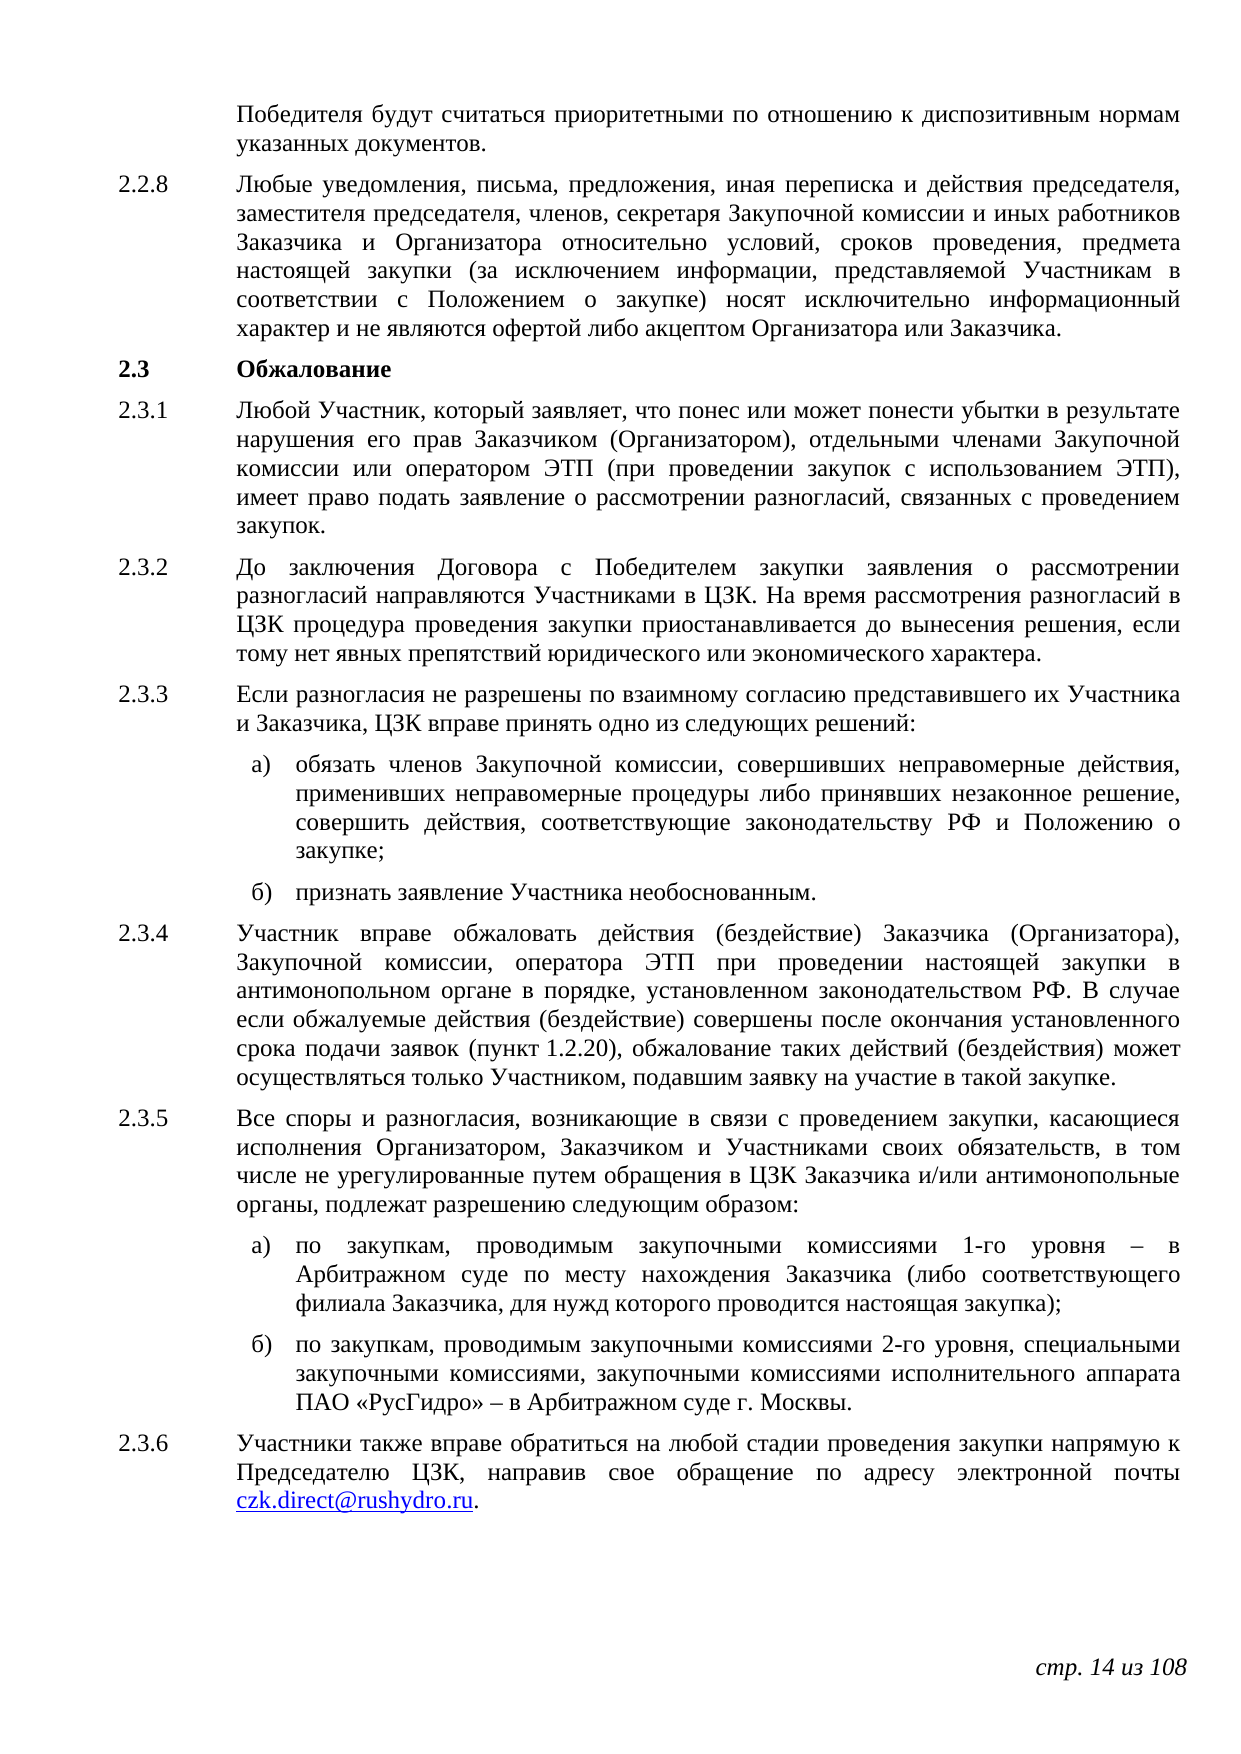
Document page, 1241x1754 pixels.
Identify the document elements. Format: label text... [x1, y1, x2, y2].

text Участник вправе обжаловать действия (бездействие) Заказчика (Организатора), Закупочной комиссии, оператора ЭТП при проведении настоящей закупки в антимонопольном органе в порядке, установленном законодательством РФ. В случае если обжалуемые действия (бездействие) совершены после окончания установленного срока подачи заявок (пункт 1.2.20), обжалование таких действий (бездействия) может осуществляться только Участником, подавшим заявку на участие в такой закупке. [118, 918, 1181, 1091]
list обязать членов Закупочной комиссии, совершивших неправомерные действия, применивших неправомерные процедуры либо принявших незаконное решение, совершить действия, соответствующие законодательству РФ и Положению о закупке; [251, 749, 1181, 864]
text Если разногласия не разрешены по взаимному согласию представившего их Участника и Заказчика, ЦЗК вправе принять одно из следующих решений: [118, 679, 1181, 737]
text Участники также вправе обратиться на любой стадии проведения закупки напрямую к Председателю ЦЗК, направив свое обращение по адресу электронной почты czk.direct@rushydro.ru. [118, 1428, 1181, 1514]
list признать заявление Участника необоснованным. [251, 877, 1181, 906]
list по закупкам, проводимым закупочными комиссиями 2-го уровня, специальными закупочными комиссиями, закупочными комиссиями исполнительного аппарата ПАО «РусГидро» – в Арбитражном суде г. Москвы. [251, 1329, 1181, 1416]
subtitle Обжалование [118, 354, 1181, 383]
text Любой Участник, который заявляет, что понес или может понести убытки в результате нарушения его прав Заказчиком (Организатором), отдельными членами Закупочной комиссии или оператором ЭТП (при проведении закупок с использованием ЭТП), имеет право подать заявление о рассмотрении разногласий, связанных с проведением закупок. [118, 396, 1181, 539]
text До заключения Договора с Победителем закупки заявления о рассмотрении разногласий направляются Участниками в ЦЗК. На время рассмотрения разногласий в ЦЗК процедура проведения закупки приостанавливается до вынесения решения, если тому нет явных препятствий юридического или экономического характера. [118, 552, 1181, 667]
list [118, 99, 1181, 157]
text Все споры и разногласия, возникающие в связи с проведением закупки, касающиеся исполнения Организатором, Заказчиком и Участниками своих обязательств, в том числе не урегулированные путем обращения в ЦЗК Заказчика и/или антимонопольные органы, подлежат разрешению следующим образом: [118, 1103, 1181, 1218]
list по закупкам, проводимым закупочными комиссиями 1-го уровня – в Арбитражном суде по месту нахождения Заказчика (либо соответствующего филиала Заказчика, для нужд которого проводится настоящая закупка); [251, 1231, 1181, 1317]
list Любые уведомления, письма, предложения, иная переписка и действия председателя, заместителя председателя, членов, секретаря Закупочной комиссии и иных работников Заказчика и Организатора относительно условий, сроков проведения, предмета настоящей закупки (за исключением информации, представляемой Участникам в соответствии с Положением о закупке) носят исключительно информационный характер и не являются офертой либо акцептом Организатора или Заказчика. [118, 169, 1181, 342]
